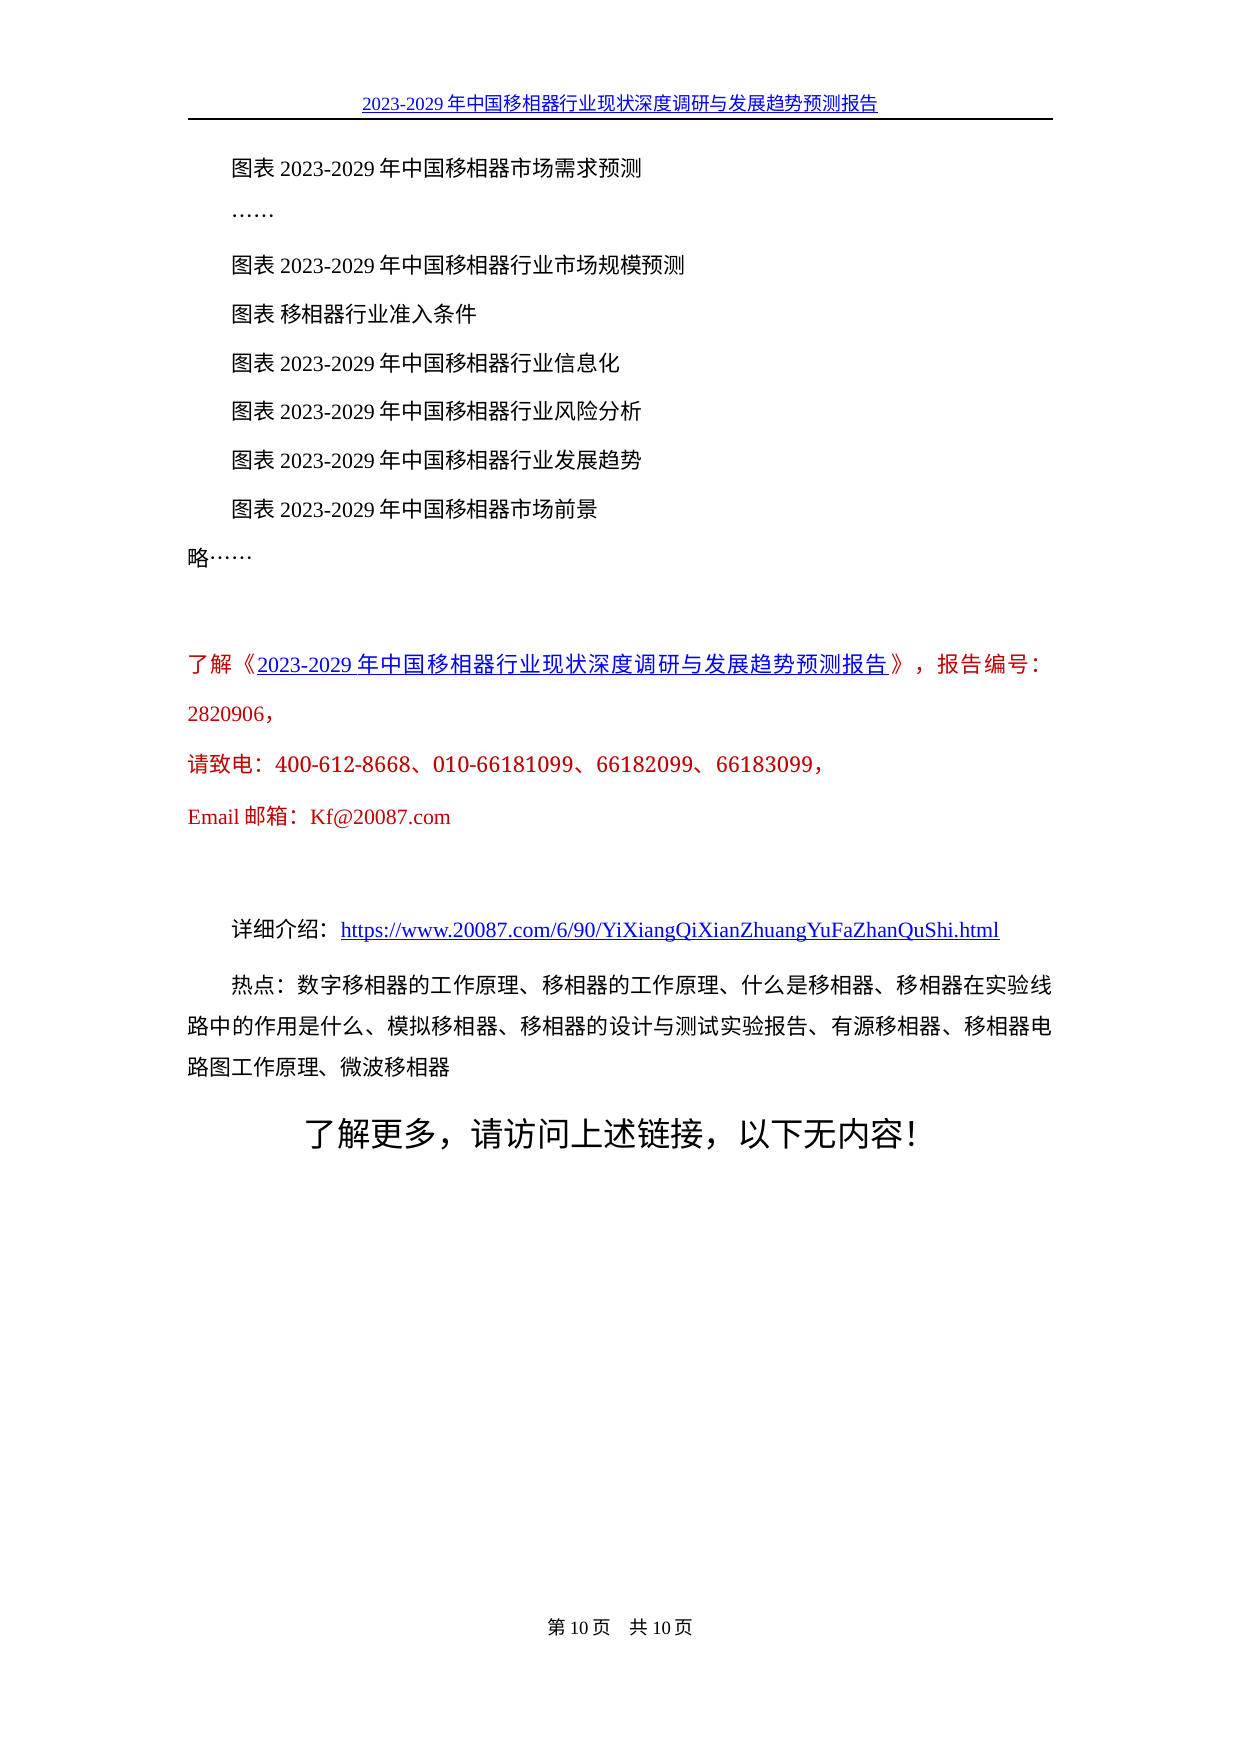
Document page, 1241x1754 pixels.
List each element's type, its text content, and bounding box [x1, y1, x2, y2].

text Email邮箱：Kf@20087.com [187, 798, 1053, 831]
text 热点：数字移相器的工作原理、移相器的工作原理、什么是移相器、移相器在实验线路中的作用是什么、模拟移相器、移相器的设计与测试实验报告、有源移相器、移相器电路图工作原理、微波移相器 [187, 968, 1053, 1082]
text 请致电：400-612-8668、010-66181099、66182099、66183099， [187, 747, 1053, 779]
title 了解更多，请访问上述链接，以下无内容！ [187, 1099, 1053, 1164]
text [187, 150, 1053, 573]
text 了解《2023-2029年中国移相器行业现状深度调研与发展趋势预测报告》，报告编号：2820906， [187, 647, 1053, 728]
text 详细介绍：https://www.20087.com/6/90/YiXiangQiXianZhuangYuFaZhanQuShi.html [187, 911, 1053, 944]
